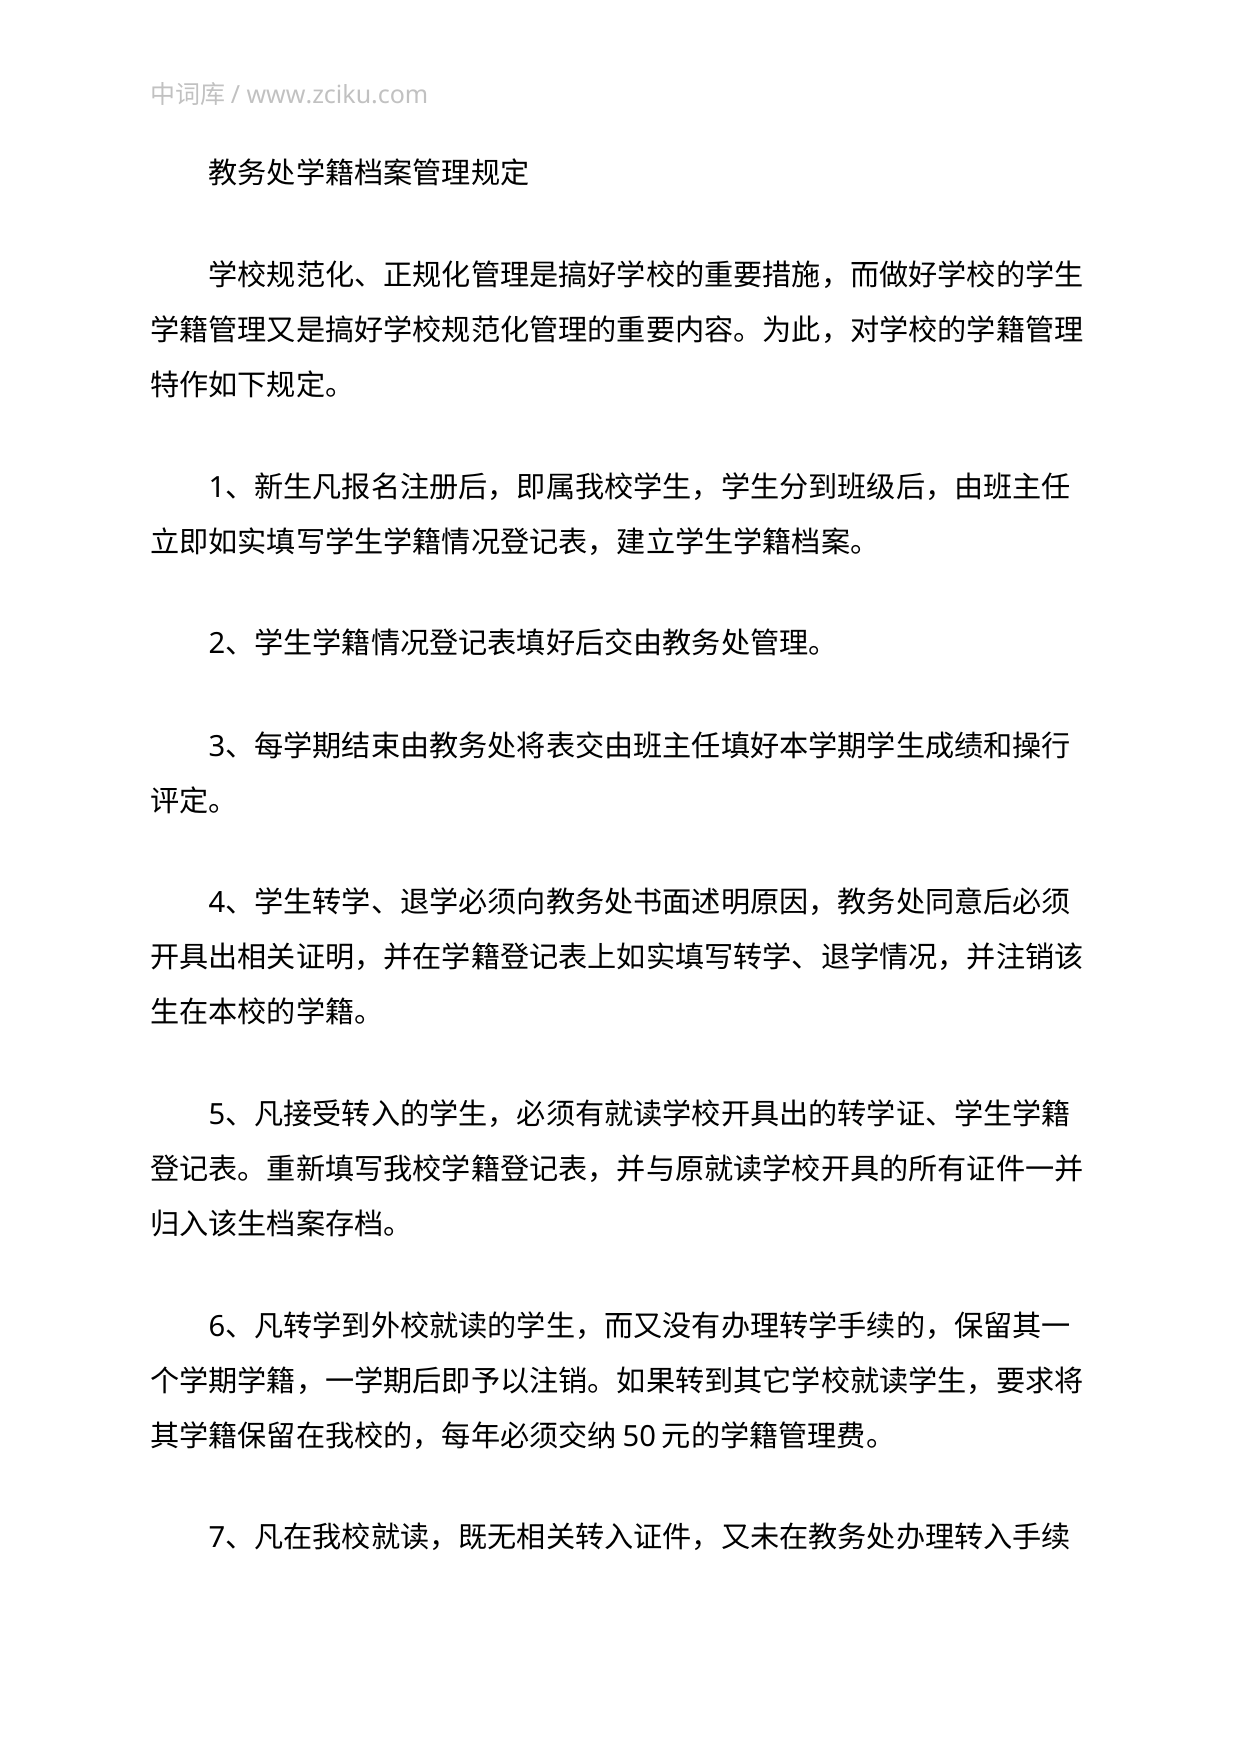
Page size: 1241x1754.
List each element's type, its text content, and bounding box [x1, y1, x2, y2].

text 学校规范化、正规化管理是搞好学校的重要措施，而做好学校的学生学籍管理又是搞好学校规范化管理的重要内容。为此，对学校的学籍管理特作如下规定。 [150, 252, 1090, 404]
text 2、学生学籍情况登记表填好后交由教务处管理。 [150, 620, 1090, 662]
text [150, 1514, 1090, 1556]
text 教务处学籍档案管理规定 [150, 150, 1090, 192]
text 5、凡接受转入的学生，必须有就读学校开具出的转学证、学生学籍登记表。重新填写我校学籍登记表，并与原就读学校开具的所有证件一并归入该生档案存档。 [150, 1091, 1090, 1243]
text 6、凡转学到外校就读的学生，而又没有办理转学手续的，保留其一个学期学籍，一学期后即予以注销。如果转到其它学校就读学生，要求将其学籍保留在我校的，每年必须交纳50元的学籍管理费。 [150, 1302, 1090, 1454]
text 1、新生凡报名注册后，即属我校学生，学生分到班级后，由班主任立即如实填写学生学籍情况登记表，建立学生学籍档案。 [150, 463, 1090, 561]
text 4、学生转学、退学必须向教务处书面述明原因，教务处同意后必须开具出相关证明，并在学籍登记表上如实填写转学、退学情况，并注销该生在本校的学籍。 [150, 879, 1090, 1031]
text 3、每学期结束由教务处将表交由班主任填好本学期学生成绩和操行评定。 [150, 722, 1090, 819]
